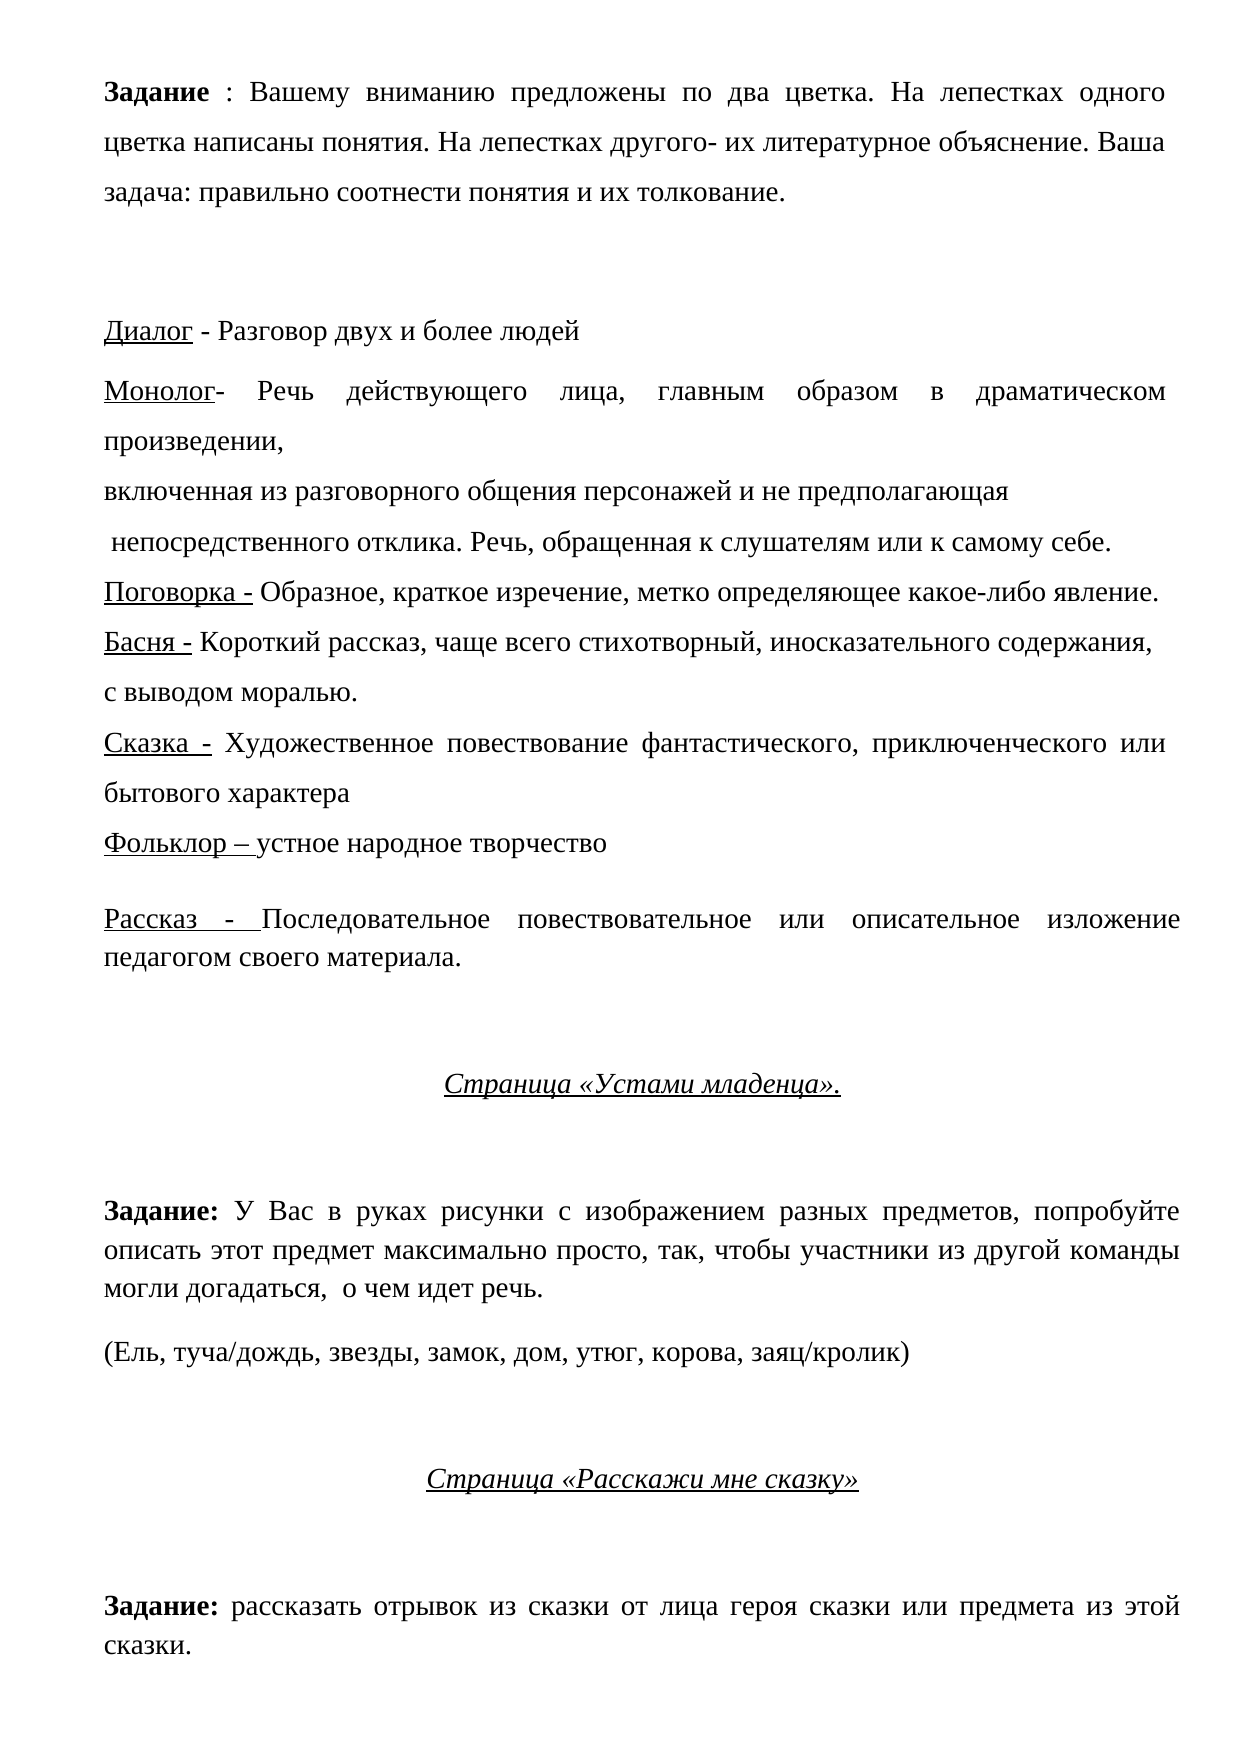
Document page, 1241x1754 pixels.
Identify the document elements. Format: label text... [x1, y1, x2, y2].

text Поговорка - Образное, краткое изречение, метко определяющее какое-либо явление. [103, 574, 1181, 607]
text Страница «Расскажи мне сказку» [103, 1461, 1181, 1495]
text Диалог - Разговор двух и более людей [103, 313, 1181, 347]
text Сказка - Художественное повествование фантастического, приключенческого или бытового характера [103, 725, 1167, 809]
text Монолог- Речь действующего лица, главным образом в драматическом произведении, [103, 373, 1167, 457]
text с выводом моралью. [103, 674, 1181, 708]
text Басня - Короткий рассказ, чаще всего стихотворный, иносказательного содержания, [103, 624, 1181, 658]
text Рассказ - Последовательное повествовательное или описательное изложение педагогом своего материала. [103, 901, 1181, 973]
text Задание: рассказать отрывок из сказки от лица героя сказки или предмета из этой сказки. [103, 1588, 1181, 1660]
text Фольклор – устное народное творчество [103, 826, 1167, 859]
text Задание : Вашему вниманию предложены по два цветка. На лепестках одного цветка написаны понятия. На лепестках другого- их литературное объяснение. Ваша задача: правильно соотнести понятия и их толкование. [103, 74, 1167, 208]
text непосредственного отклика. Речь, обращенная к слушателям или к самому себе. [103, 524, 1167, 557]
text включенная из разговорного общения персонажей и не предполагающая [103, 473, 1167, 507]
text Страница «Устами младенца». [103, 1066, 1181, 1100]
text (Ель, туча/дождь, звезды, замок, дом, утюг, корова, заяц/кролик) [103, 1334, 1181, 1368]
text Задание: У Вас в руках рисунки с изображением разных предметов, попробуйте описать этот предмет максимально просто, так, чтобы участники из другой команды могли догадаться, о чем идет речь. [103, 1193, 1181, 1304]
